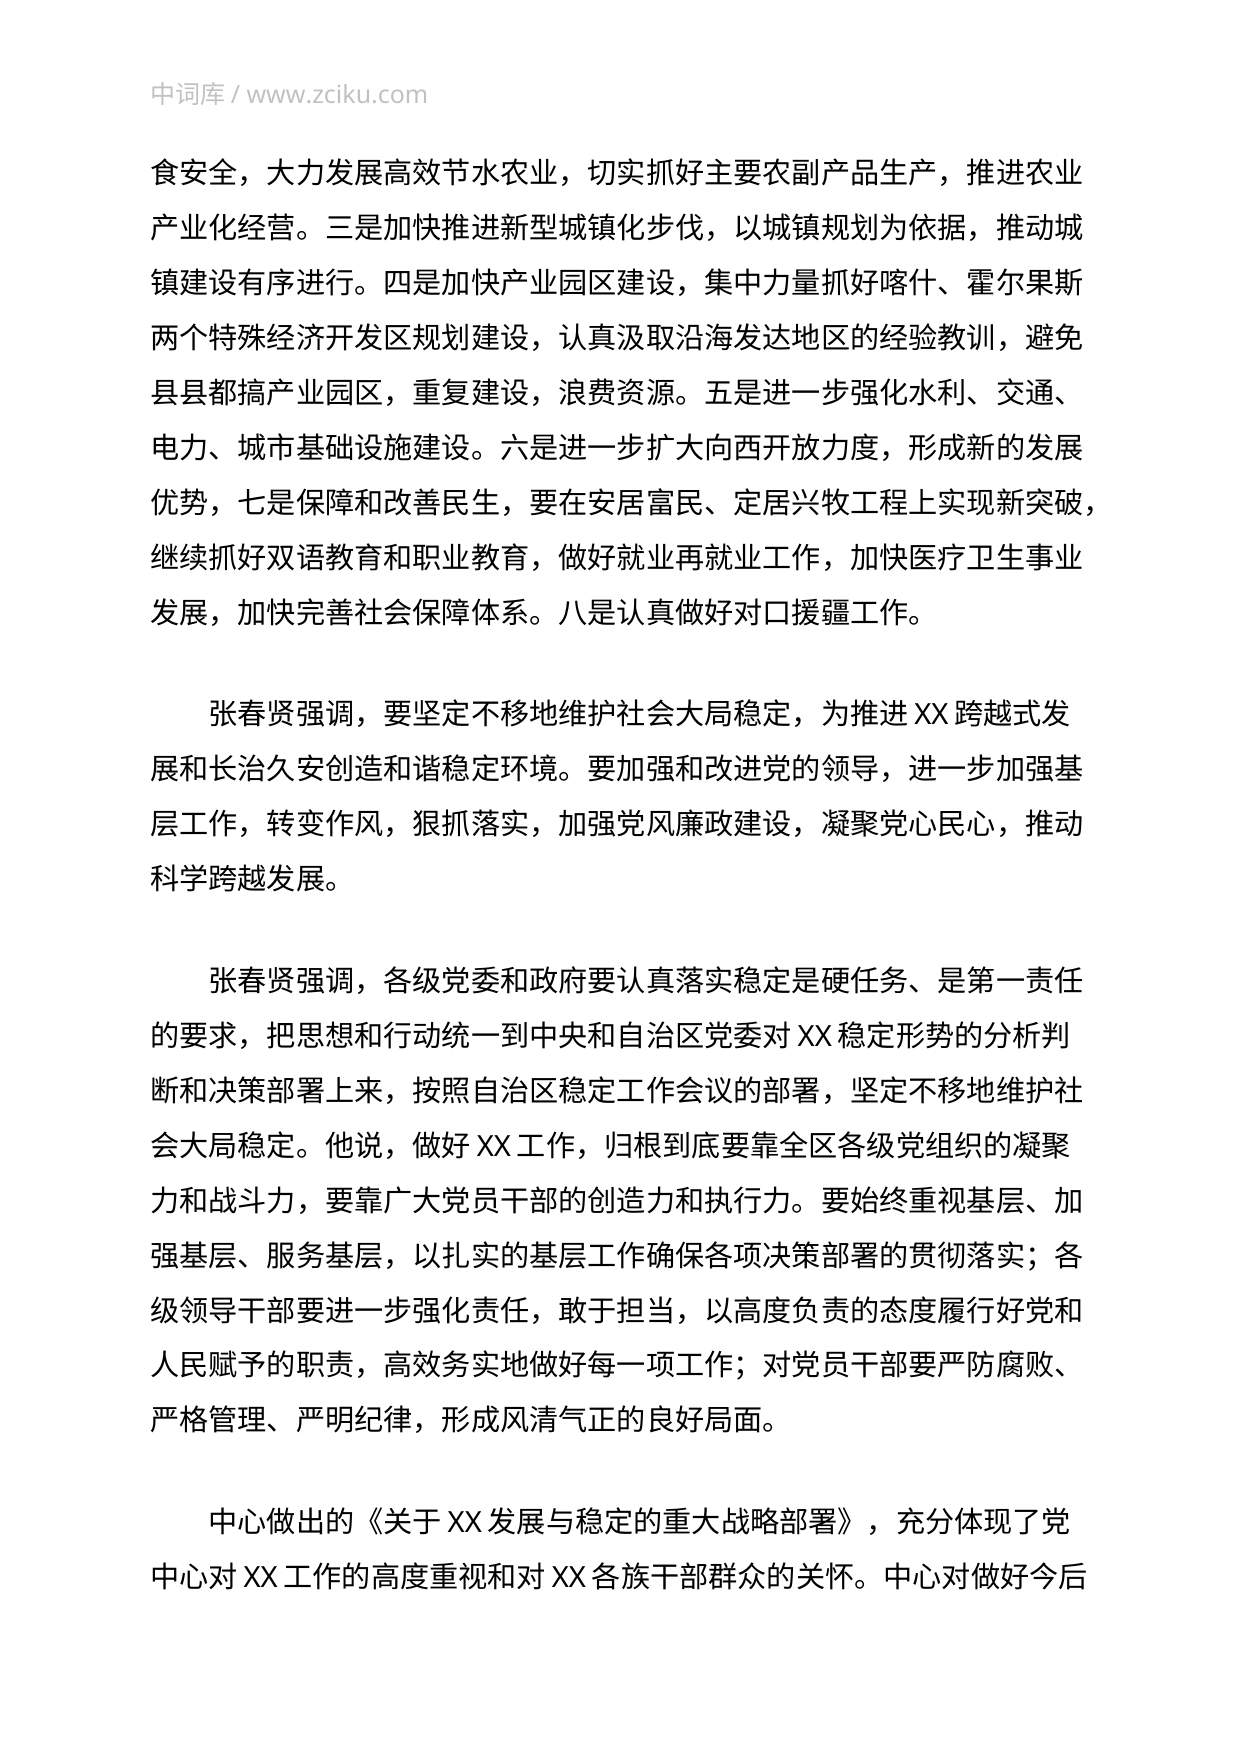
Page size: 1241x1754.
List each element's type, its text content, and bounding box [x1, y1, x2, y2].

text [150, 150, 1090, 631]
text 张春贤强调，各级党委和政府要认真落实稳定是硬任务、是第一责任的要求，把思想和行动统一到中央和自治区党委对XX稳定形势的分析判断和决策部署上来，按照自治区稳定工作会议的部署，坚定不移地维护社会大局稳定。他说，做好XX工作，归根到底要靠全区各级党组织的凝聚力和战斗力，要靠广大党员干部的创造力和执行力。要始终重视基层、加强基层、服务基层，以扎实的基层工作确保各项决策部署的贯彻落实；各级领导干部要进一步强化责任，敢于担当，以高度负责的态度履行好党和人民赋予的职责，高效务实地做好每一项工作；对党员干部要严防腐败、严格管理、严明纪律，形成风清气正的良好局面。 [150, 957, 1090, 1439]
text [150, 1499, 1090, 1596]
text 张春贤强调，要坚定不移地维护社会大局稳定，为推进XX跨越式发展和长治久安创造和谐稳定环境。要加强和改进党的领导，进一步加强基层工作，转变作风，狠抓落实，加强党风廉政建设，凝聚党心民心，推动科学跨越发展。 [150, 691, 1090, 898]
